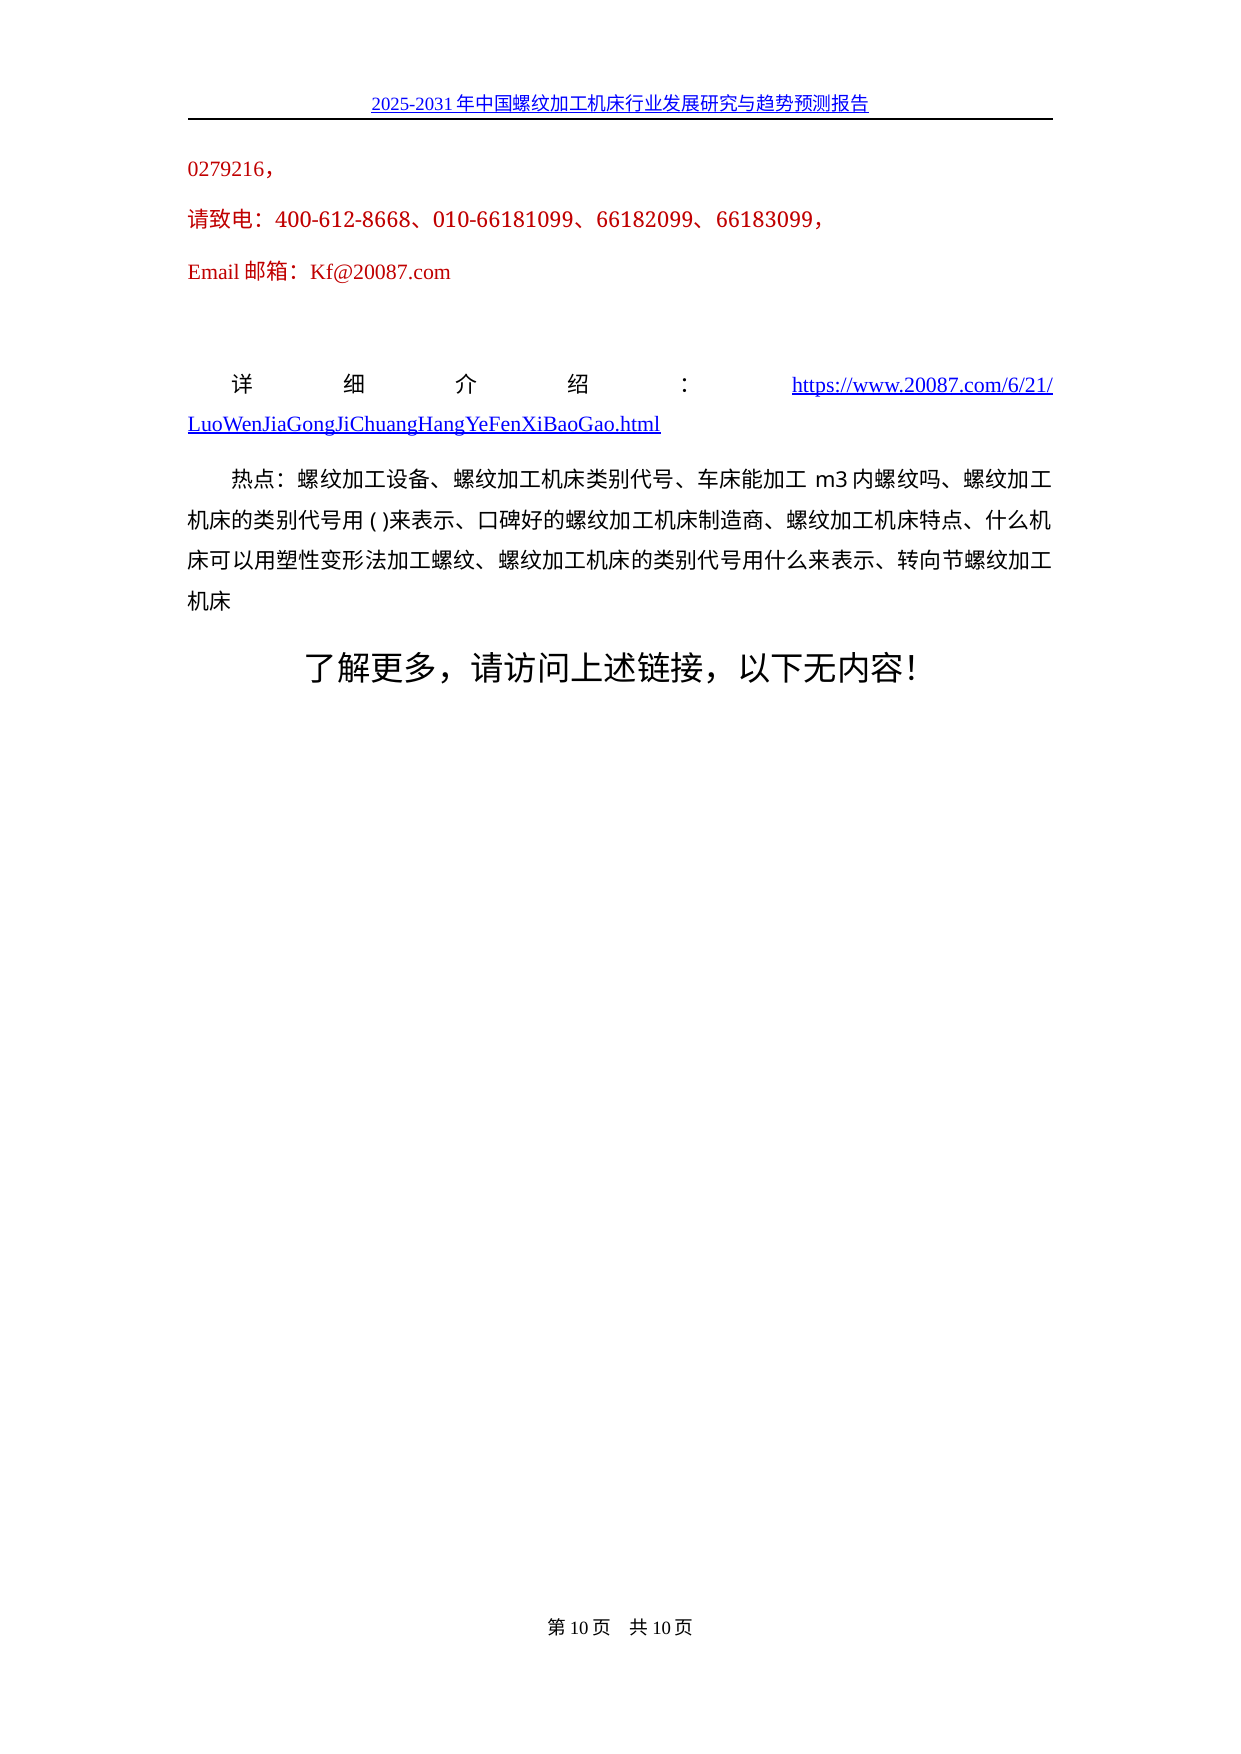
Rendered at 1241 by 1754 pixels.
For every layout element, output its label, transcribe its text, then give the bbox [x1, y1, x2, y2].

text 详细介绍：https://www.20087.com/6/21/LuoWenJiaGongJiChuangHangYeFenXiBaoGao.html [187, 366, 1053, 439]
text 热点：螺纹加工设备、螺纹加工机床类别代号、车床能加工m3内螺纹吗、螺纹加工机床的类别代号用 ( )来表示、口碑好的螺纹加工机床制造商、螺纹加工机床特点、什么机床可以用塑性变形法加工螺纹、螺纹加工机床的类别代号用什么来表示、转向节螺纹加工机床 [187, 462, 1053, 616]
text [187, 150, 1053, 183]
title 了解更多，请访问上述链接，以下无内容！ [187, 634, 1053, 699]
text 请致电：400-612-8668、010-66181099、66182099、66183099， [187, 202, 1053, 234]
text Email邮箱：Kf@20087.com [187, 253, 1053, 286]
